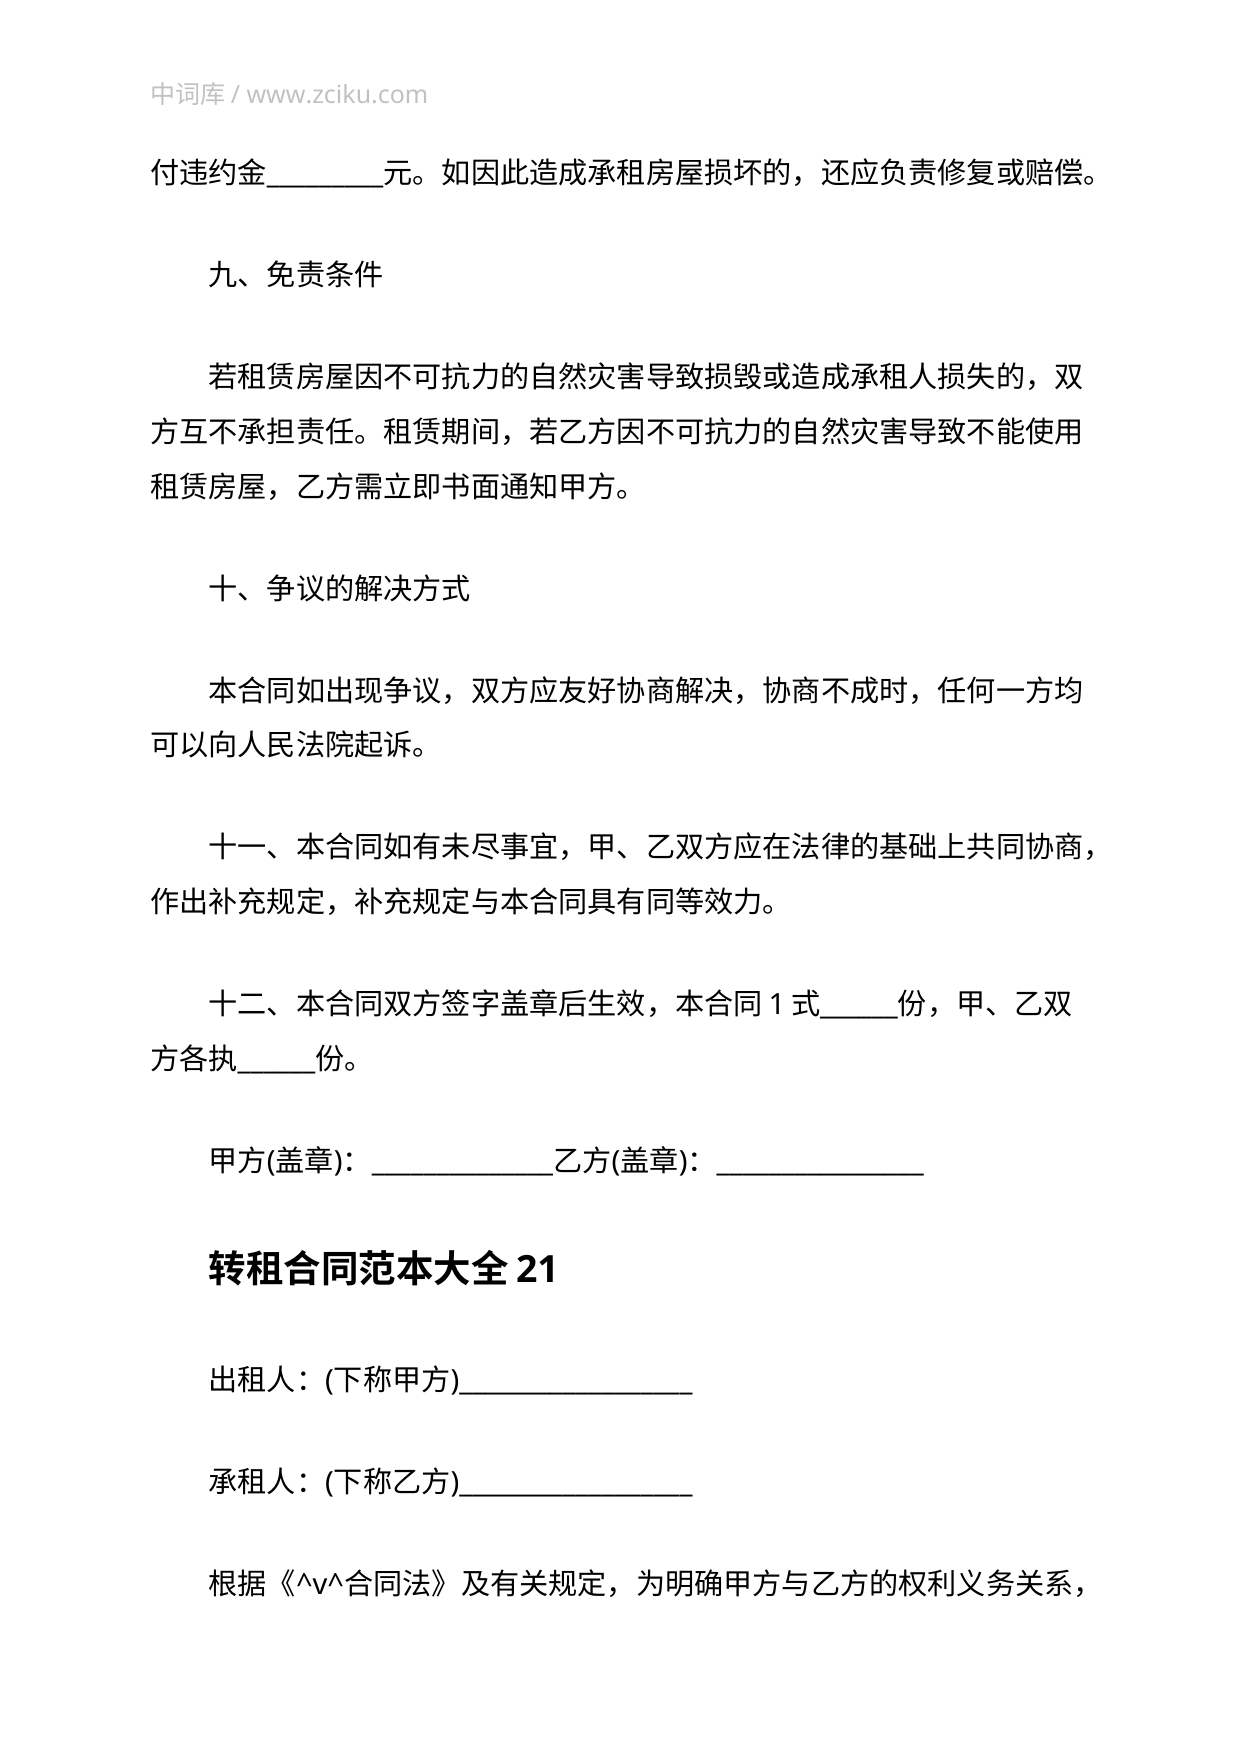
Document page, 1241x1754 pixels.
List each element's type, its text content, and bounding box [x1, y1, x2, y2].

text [150, 1561, 1090, 1603]
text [150, 150, 1090, 192]
text 本合同如出现争议，双方应友好协商解决，协商不成时，任何一方均可以向人民法院起诉。 [150, 667, 1090, 764]
text 九、免责条件 [150, 252, 1090, 294]
text 出租人：(下称甲方)__________________ [150, 1357, 1090, 1399]
text 承租人：(下称乙方)__________________ [150, 1459, 1090, 1501]
text 若租赁房屋因不可抗力的自然灾害导致损毁或造成承租人损失的，双方互不承担责任。租赁期间，若乙方因不可抗力的自然灾害导致不能使用租赁房屋，乙方需立即书面通知甲方。 [150, 354, 1090, 506]
text 转租合同范本大全21 [150, 1239, 1090, 1294]
text 甲方(盖章)：______________乙方(盖章)：________________ [150, 1137, 1090, 1180]
text 十、争议的解决方式 [150, 565, 1090, 608]
text 十一、本合同如有未尽事宜，甲、乙双方应在法律的基础上共同协商，作出补充规定，补充规定与本合同具有同等效力。 [150, 824, 1090, 921]
text 十二、本合同双方签字盖章后生效，本合同1式______份，甲、乙双方各执______份。 [150, 980, 1090, 1078]
